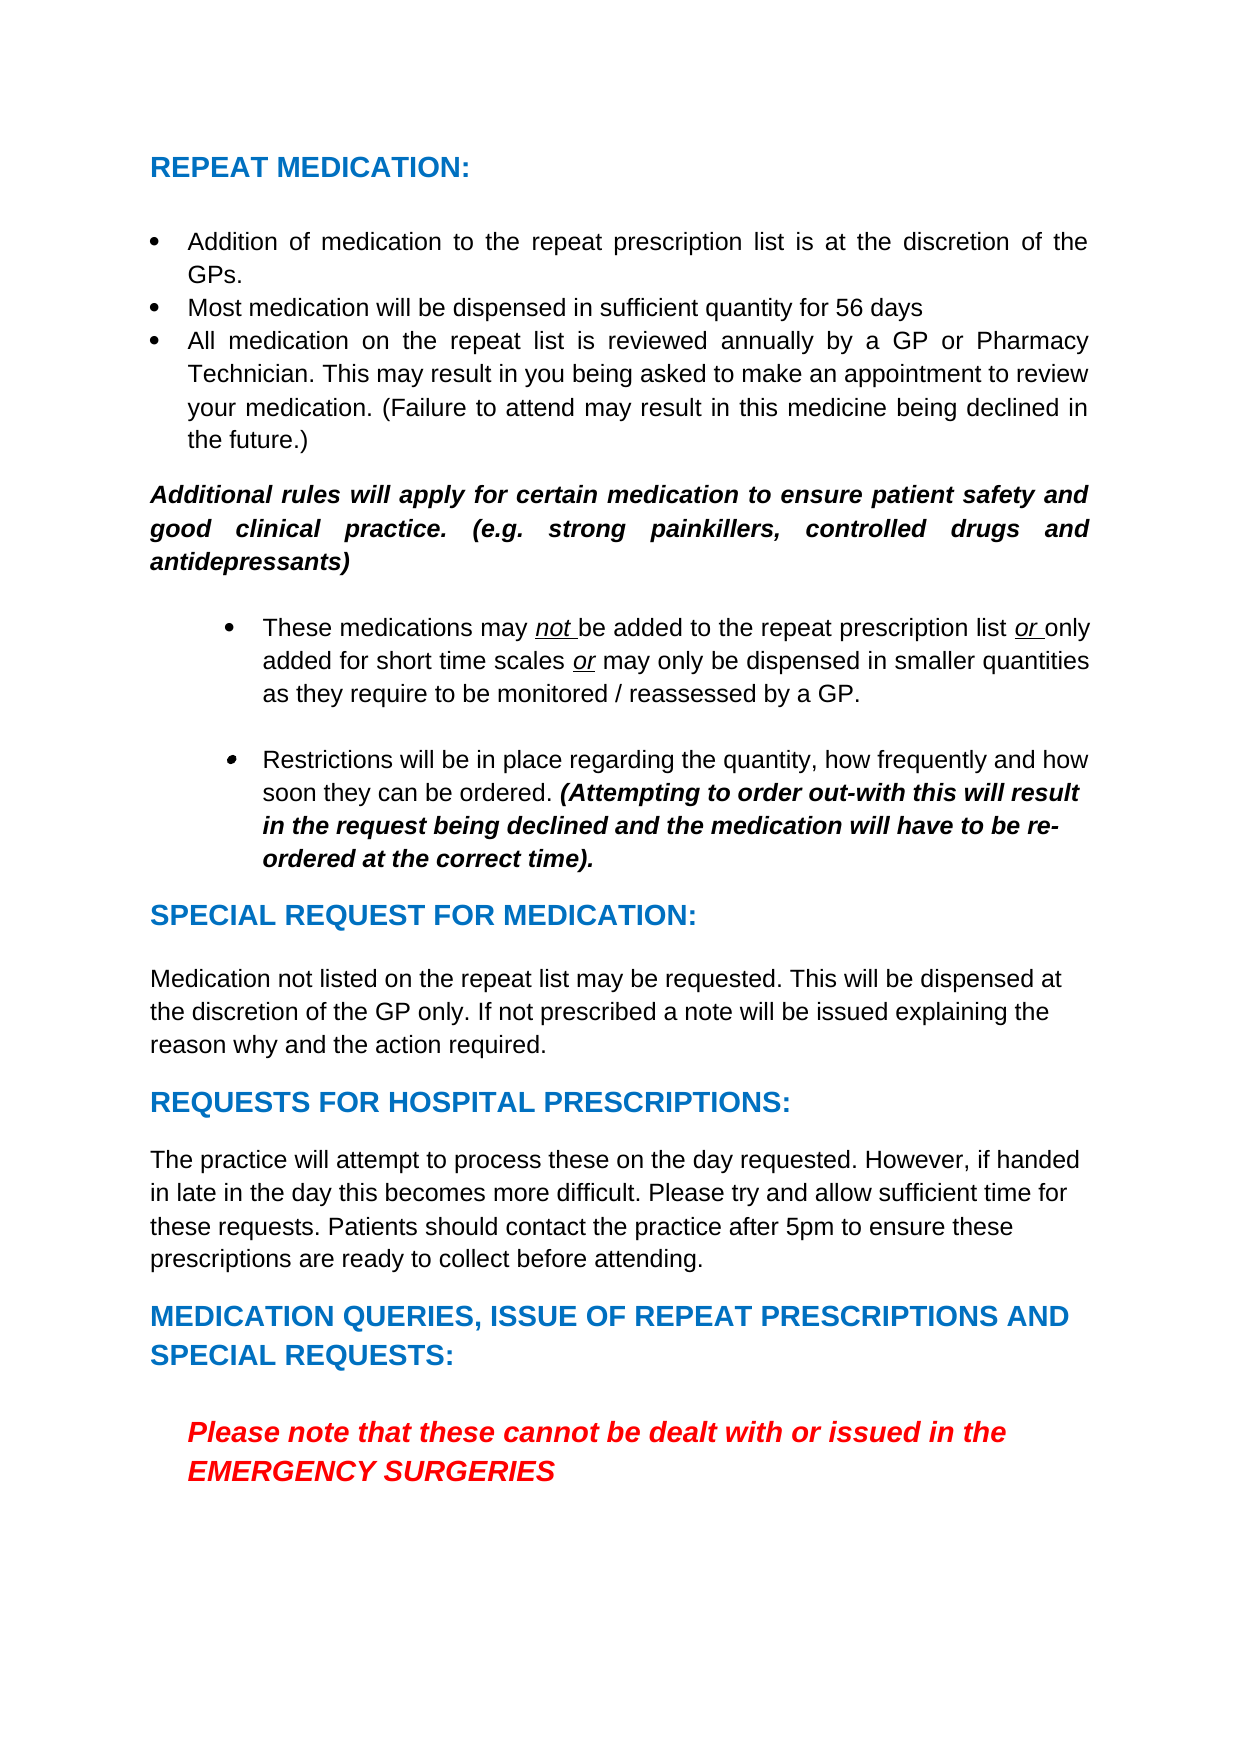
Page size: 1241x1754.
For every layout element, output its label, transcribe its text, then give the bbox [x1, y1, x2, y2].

list Addition of medication to the repeat prescription list is at the discretion of the GPs. [150, 227, 1090, 289]
text SPECIAL REQUEST FOR MEDICATION: [150, 898, 1090, 931]
list Restrictions will be in place regarding the quantity, how frequently and how soon they can be ordered. (Attempting to order out-with this will result in the request being declined and the medication will have to be re-ordered at the correct time). [225, 745, 1090, 873]
text Medication not listed on the repeat list may be requested. This will be dispensed at the discretion of the GP only. If not prescribed a note will be issued explaining the reason why and the action required. [150, 964, 1090, 1059]
text Additional rules will apply for certain medication to ensure patient safety and good clinical practice. (e.g. strong painkillers, controlled drugs and antidepressants) [150, 481, 1090, 575]
text The practice will attempt to process these on the day requested. However, if handed in late in the day this becomes more difficult. Please try and allow sufficient time for these requests. Patients should contact the practice after 5pm to ensure these prescriptions are ready to collect before attending. [150, 1145, 1090, 1273]
list Most medication will be dispensed in sufficient quantity for 56 days [150, 293, 1090, 322]
list Please note that these cannot be dealt with or issued in the EMERGENCY SURGERIES [187, 1415, 1090, 1487]
list All medication on the repeat list is reviewed annually by a GP or Pharmacy Technician. This may result in you being asked to make an appointment to review your medication. (Failure to attend may result in this medicine being declined in the future.) [150, 326, 1090, 454]
text REPEAT MEDICATION: [150, 150, 1090, 183]
list These medications may not be added to the repeat prescription list or only added for short time scales or may only be dispensed in smaller quantities as they require to be monitored / reassessed by a GP. [225, 613, 1090, 707]
text REQUESTS FOR HOSPITAL PRESCRIPTIONS: [150, 1085, 1090, 1118]
list MEDICATION QUERIES, ISSUE OF REPEAT PRESCRIPTIONS AND SPECIAL REQUESTS: [150, 1299, 1090, 1372]
